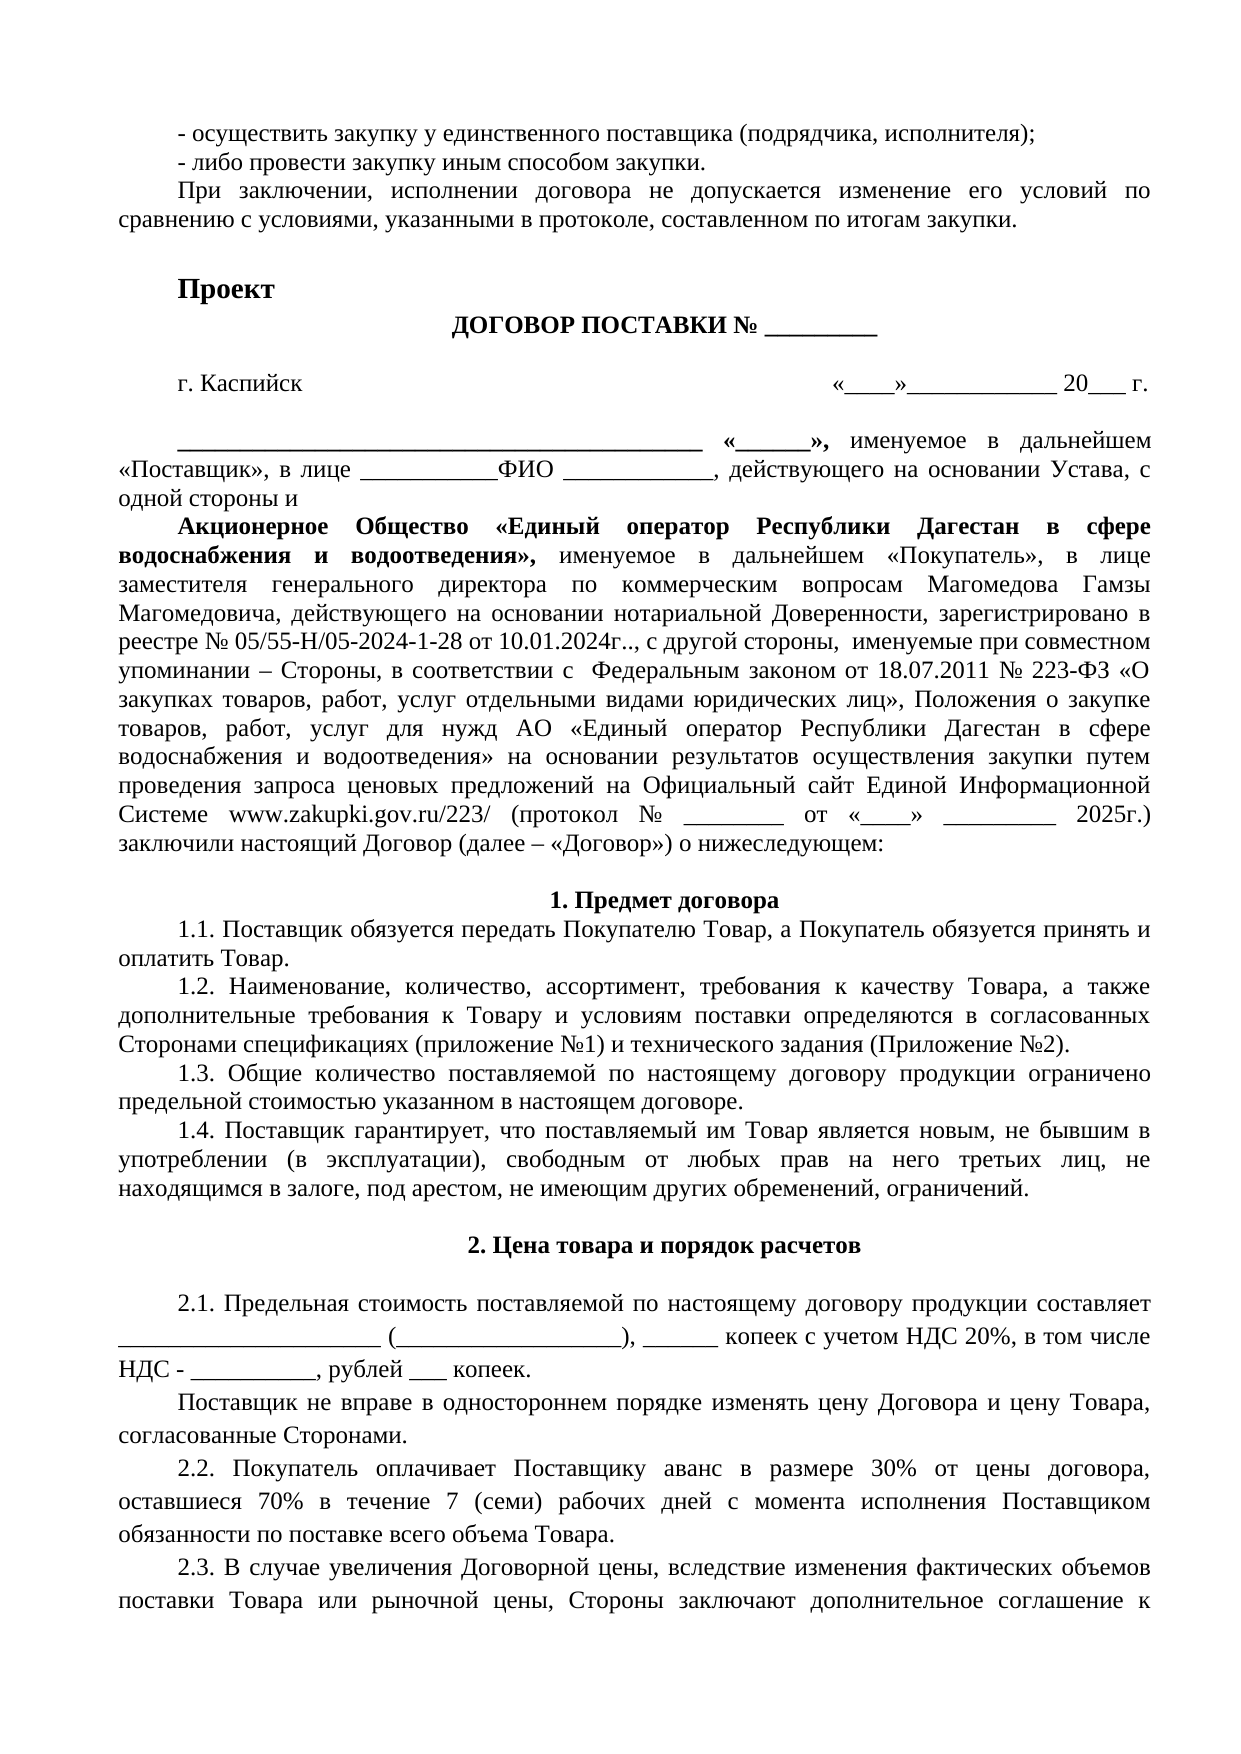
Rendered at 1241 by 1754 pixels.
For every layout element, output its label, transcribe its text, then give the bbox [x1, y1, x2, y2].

text ДОГОВОР ПОСТАВКИ № _________ [118, 310, 1152, 339]
text 2. Цена товара и порядок расчетов [118, 1230, 1152, 1259]
text 2.2. Покупатель оплачивает Поставщику аванс в размере 30% от цены договора, оставшиеся 70% в течение 7 (семи) рабочих дней с момента исполнения Поставщиком обязанности по поставке всего объема Товара. [118, 1453, 1152, 1548]
text Поставщик не вправе в одностороннем порядке изменять цену Договора и цену Товара, согласованные Сторонами. [118, 1387, 1152, 1448]
text Акционерное Общество «Единый оператор Республики Дагестан в сфере водоснабжения и водоотведения», именуемое в дальнейшем «Покупатель», в лице заместителя генерального директора по коммерческим вопросам Магомедова Гамзы Магомедовича, действующего на основании нотариальной Доверенности, зарегистрировано в реестре № 05/55-Н/05-2024-1-28 от 10.01.2024г.., с другой стороны, именуемые при совместном упоминании – Стороны, в соответствии с Федеральным законом от 18.07.2011 № 223-ФЗ «О закупках товаров, работ, услуг отдельными видами юридических лиц», Положения о закупке товаров, работ, услуг для нужд АО «Единый оператор Республики Дагестан в сфере водоснабжения и водоотведения» на основании результатов осуществления закупки путем проведения запроса ценовых предложений на Официальный сайт Единой Информационной Системе www.zakupki.gov.ru/223/ (протокол № ________ от «____» _________ 2025г.) заключили настоящий Договор (далее – «Договор») о нижеследующем: [118, 511, 1152, 856]
text При заключении, исполнении договора не допускается изменение его условий по сравнению с условиями, указанными в протоколе, составленном по итогам закупки. [118, 176, 1152, 233]
text 1.4. Поставщик гарантирует, что поставляемый им Товар является новым, не бывшим в употреблении (в эксплуатации), свободным от любых прав на него третьих лиц, не находящимся в залоге, под арестом, не имеющим других обременений, ограничений. [118, 1115, 1152, 1201]
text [118, 1552, 1152, 1614]
text - либо провести закупку иным способом закупки. [118, 147, 1152, 176]
text г. Каспийск «____»____________ 20___ г. [118, 368, 1152, 396]
text 2.1. Предельная стоимость поставляемой по настоящему договору продукции составляет _____________________ (__________________), ______ копеек с учетом НДС 20%, в том числе НДС - __________, рублей ___ копеек. [118, 1288, 1152, 1382]
text __________________________________________ «______», именуемое в дальнейшем «Поставщик», в лице ___________ФИО ____________, действующего на основании Устава, с одной стороны и [118, 425, 1152, 511]
text Проект [118, 272, 1152, 305]
text 1.2. Наименование, количество, ассортимент, требования к качеству Товара, а также дополнительные требования к Товару и условиям поставки определяются в согласованных Сторонами спецификациях (приложение №1) и технического задания (Приложение №2). [118, 971, 1152, 1058]
text 1.3. Общие количество поставляемой по настоящему договору продукции ограничено предельной стоимостью указанном в настоящем договоре. [118, 1058, 1152, 1115]
text 1.1. Поставщик обязуется передать Покупателю Товар, а Покупатель обязуется принять и оплатить Товар. [118, 914, 1152, 971]
text - осуществить закупку у единственного поставщика (подрядчика, исполнителя); [118, 118, 1152, 147]
text 1. Предмет договора [118, 885, 1152, 914]
